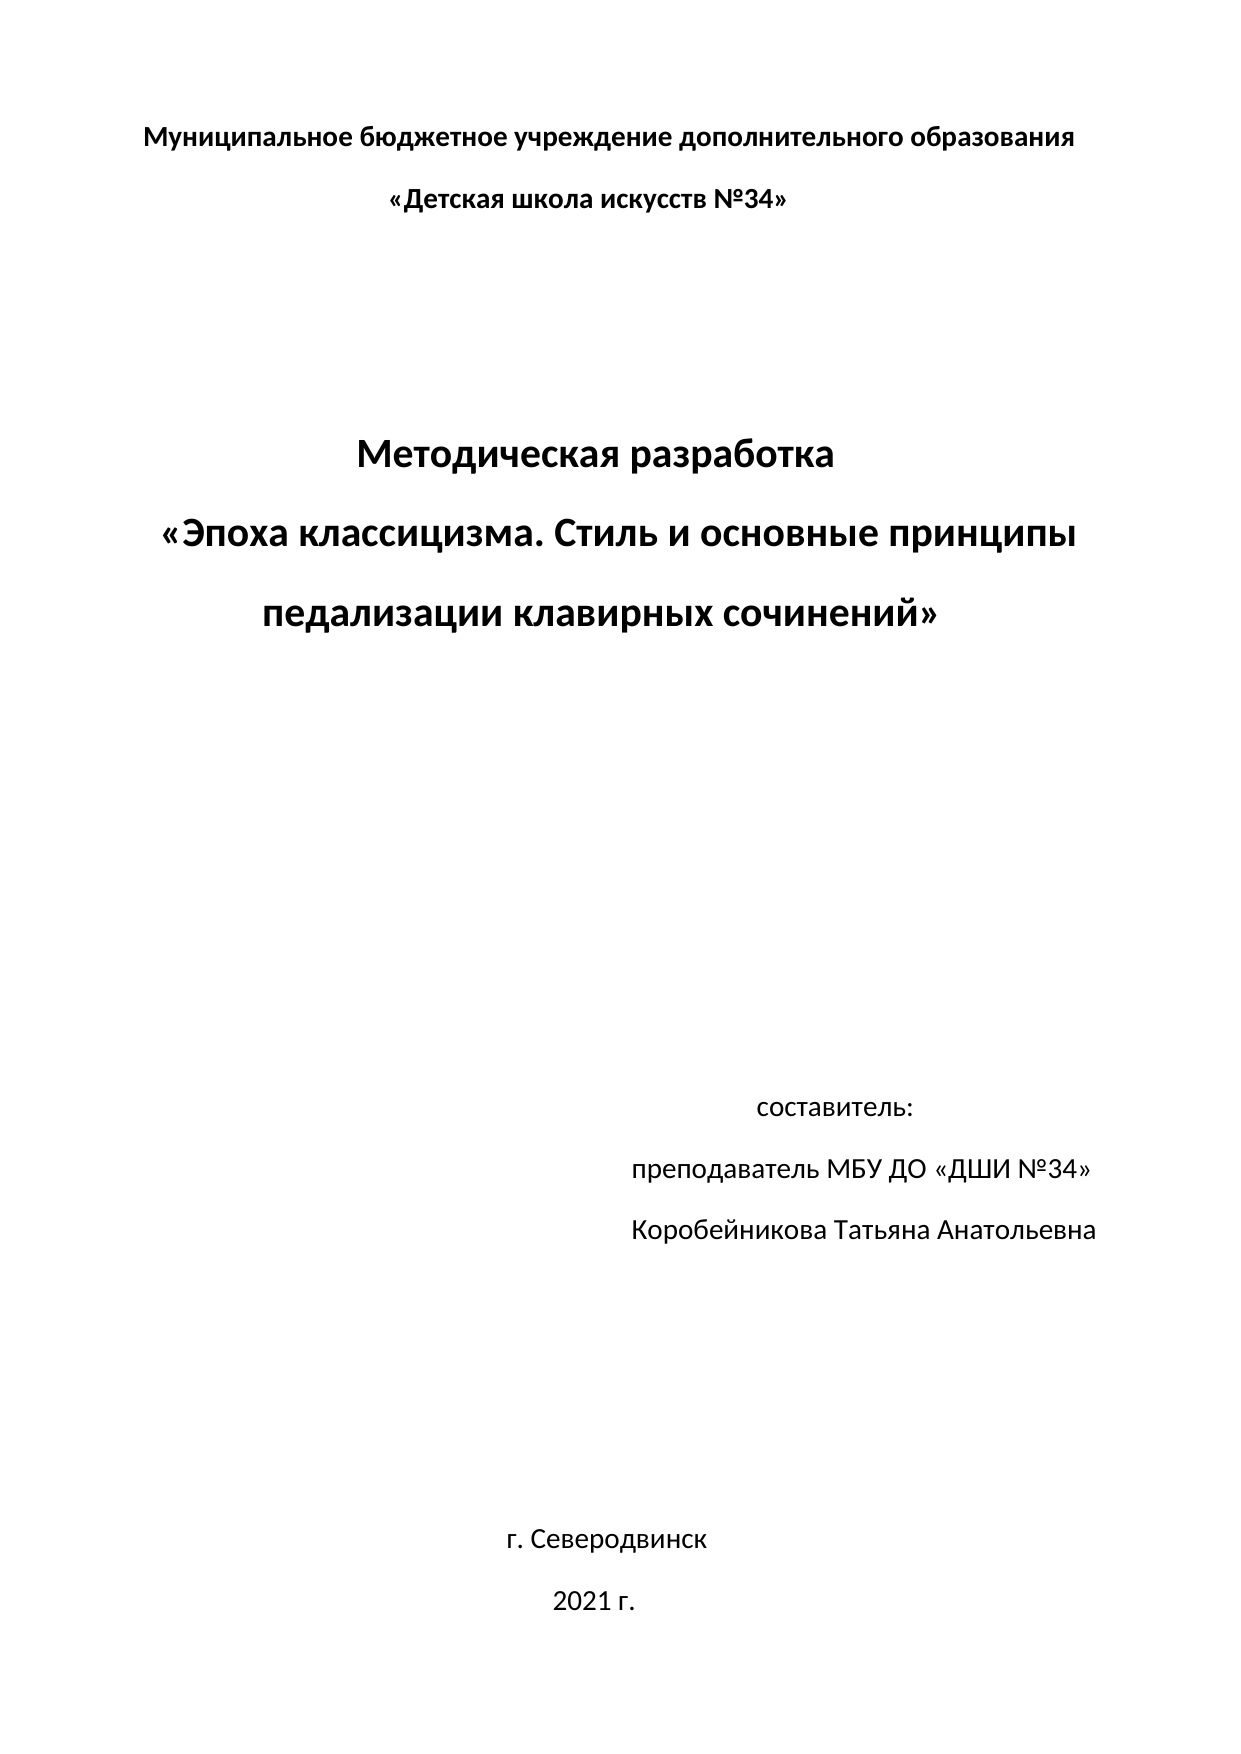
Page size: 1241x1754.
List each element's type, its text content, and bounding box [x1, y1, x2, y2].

text «Эпоха классицизма. Стиль и основные принципы [159, 506, 1152, 557]
text Методическая разработка [177, 427, 1152, 478]
text г. Северодвинск [177, 1520, 1152, 1556]
text 2021 г. [177, 1582, 1152, 1618]
text преподаватель МБУ ДО «ДШИ №34» [177, 1150, 1152, 1185]
text Муниципальное бюджетное учреждение дополнительного образования [103, 118, 1152, 154]
text Коробейникова Татьяна Анатольевна [177, 1211, 1152, 1247]
text педализации клавирных сочинений» [177, 586, 1152, 636]
text составитель: [177, 1088, 1152, 1123]
text «Детская школа искусств №34» [177, 180, 1152, 216]
